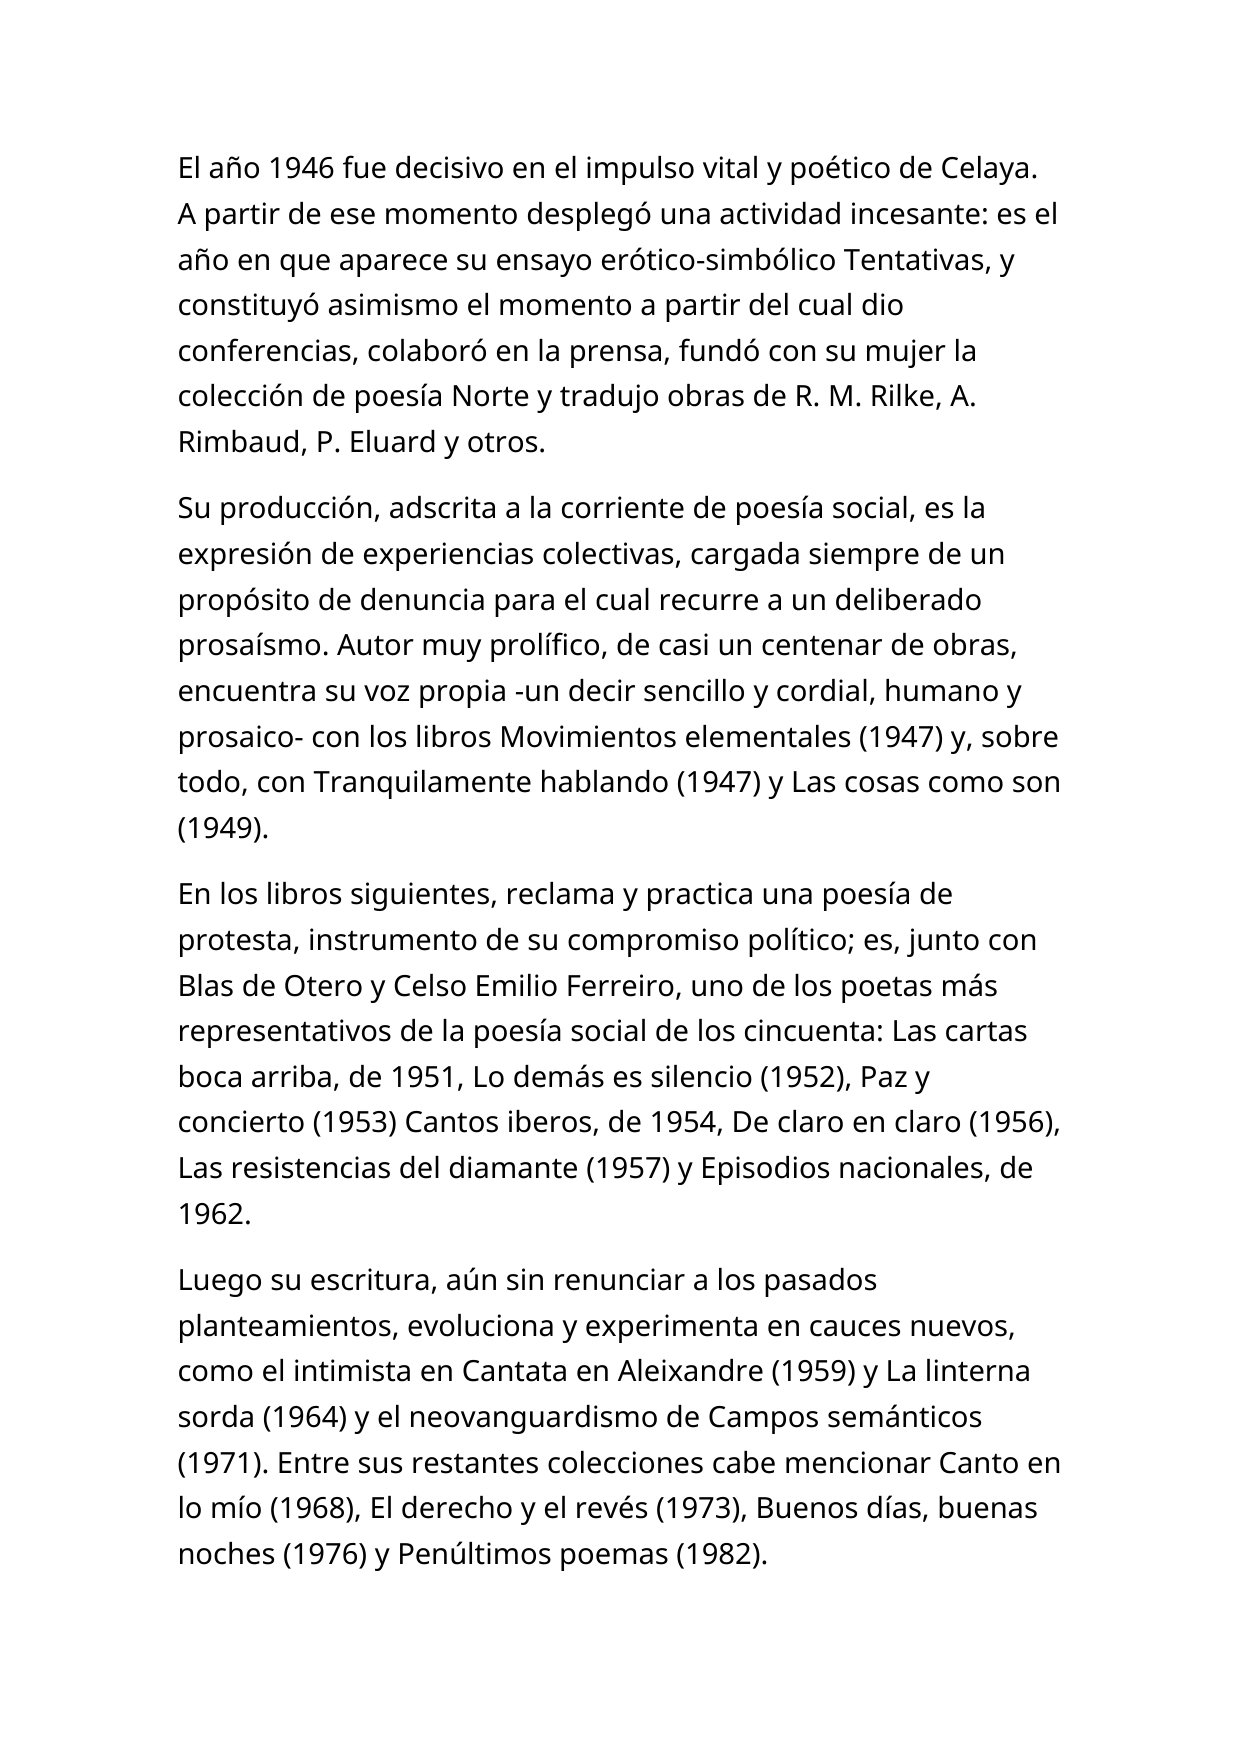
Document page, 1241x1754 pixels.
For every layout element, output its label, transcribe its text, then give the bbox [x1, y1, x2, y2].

text Su producción, adscrita a la corriente de poesía social, es la expresión de experiencias colectivas, cargada siempre de un propósito de denuncia para el cual recurre a un deliberado prosaísmo. Autor muy prolífico, de casi un centenar de obras, encuentra su voz propia -un decir sencillo y cordial, humano y prosaico- con los libros Movimientos elementales (1947) y, sobre todo, con Tranquilamente hablando (1947) y Las cosas como son (1949). [177, 488, 1063, 847]
text El año 1946 fue decisivo en el impulso vital y poético de Celaya. A partir de ese momento desplegó una actividad incesante: es el año en que aparece su ensayo erótico-simbólico Tentativas, y constituyó asimismo el momento a partir del cual dio conferencias, colaboró en la prensa, fundó con su mujer la colección de poesía Norte y tradujo obras de R. M. Rilke, A. Rimbaud, P. Eluard y otros. [177, 148, 1063, 461]
text Luego su escritura, aún sin renunciar a los pasados planteamientos, evoluciona y experimenta en cauces nuevos, como el intimista en Cantata en Aleixandre (1959) y La linterna sorda (1964) y el neovanguardismo de Campos semánticos (1971). Entre sus restantes colecciones cabe mencionar Canto en lo mío (1968), El derecho y el revés (1973), Buenos días, buenas noches (1976) y Penúltimos poemas (1982). [177, 1259, 1063, 1573]
text En los libros siguientes, reclama y practica una poesía de protesta, instrumento de su compromiso político; es, junto con Blas de Otero y Celso Emilio Ferreiro, uno de los poetas más representativos de la poesía social de los cincuenta: Las cartas boca arriba, de 1951, Lo demás es silencio (1952), Paz y concierto (1953) Cantos iberos, de 1954, De claro en claro (1956), Las resistencias del diamante (1957) y Episodios nacionales, de 1962. [177, 874, 1063, 1233]
